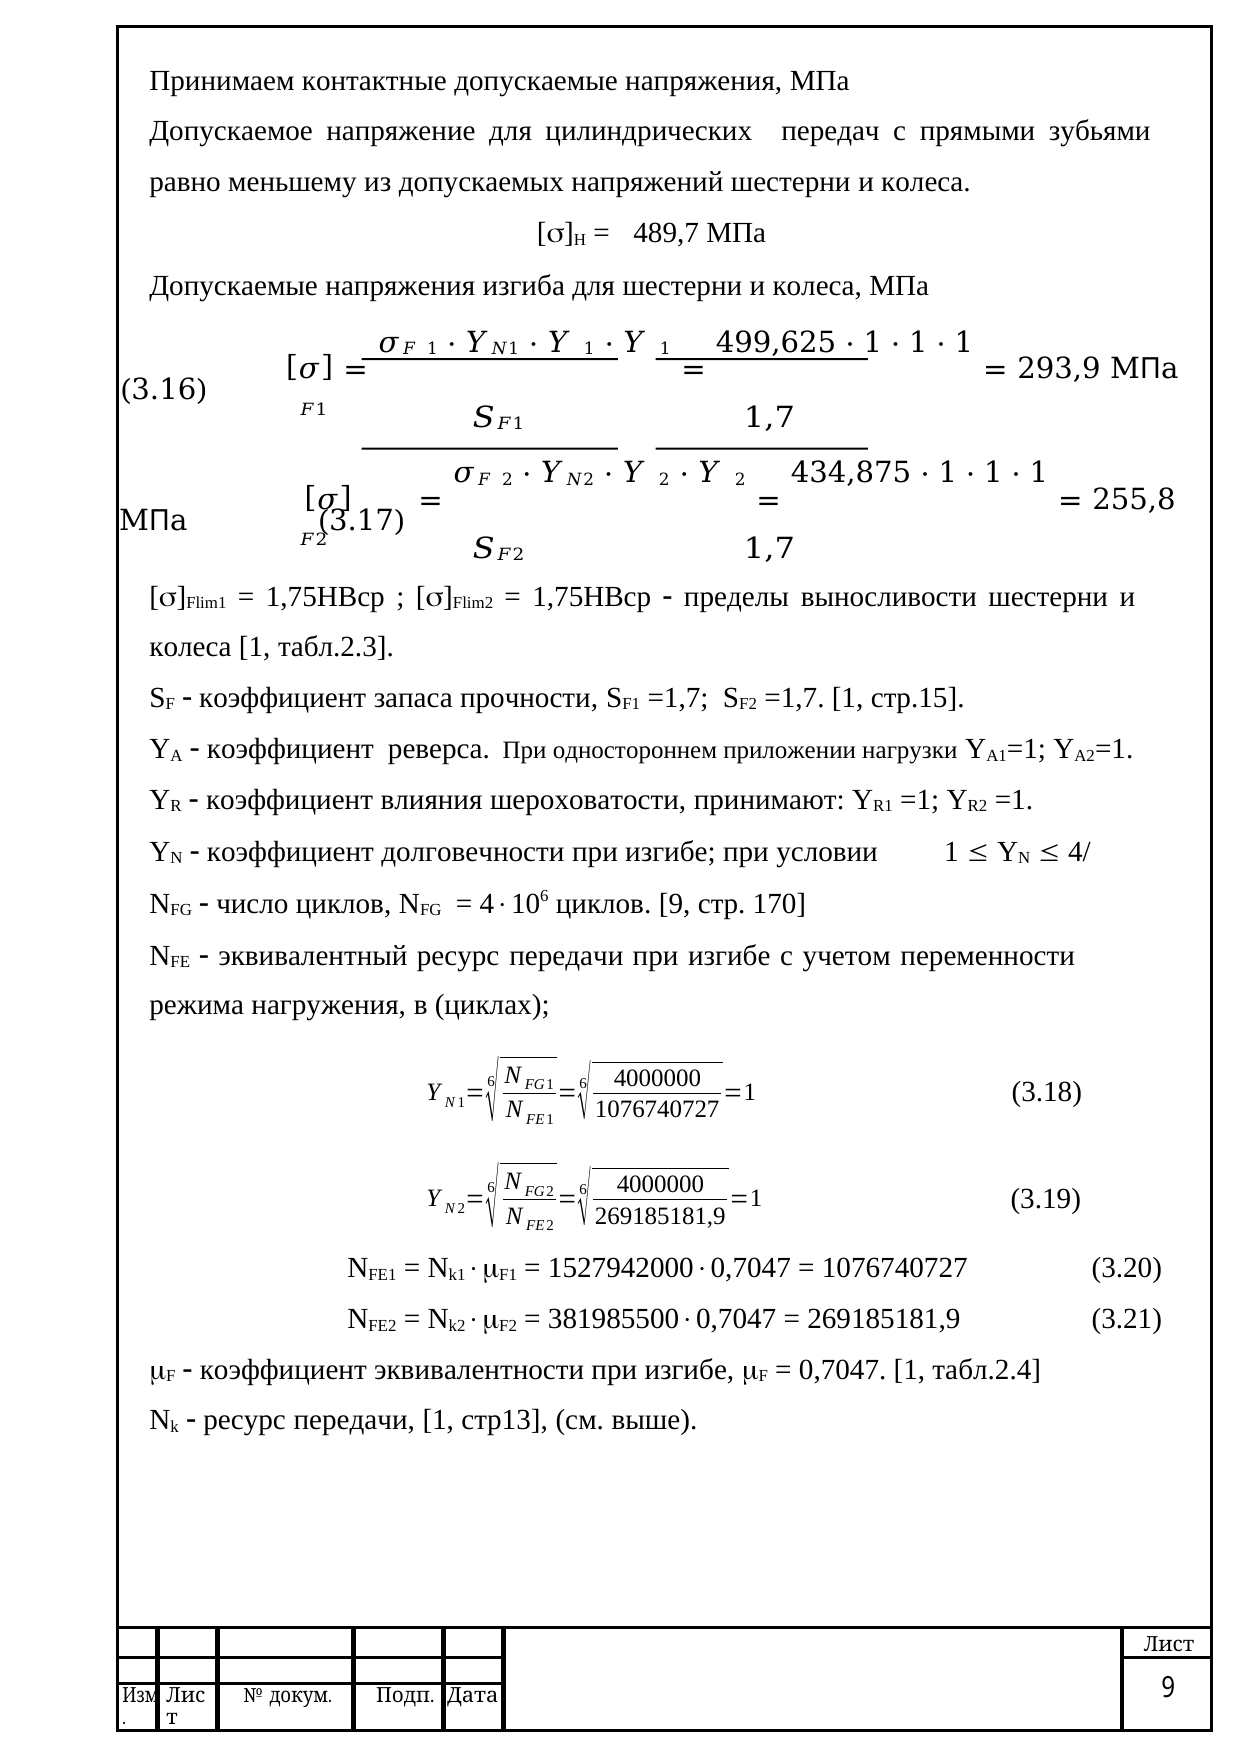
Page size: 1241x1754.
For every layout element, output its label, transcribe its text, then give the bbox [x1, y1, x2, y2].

table_cell 9 [1124, 1659, 1210, 1729]
table_cell [356, 1659, 441, 1682]
table_cell Изм. [119, 1685, 155, 1729]
table_cell Подп. [356, 1685, 441, 1729]
table_cell [160, 1629, 215, 1656]
table_cell [446, 1659, 501, 1682]
table_cell № докум. [220, 1685, 351, 1729]
table_cell [506, 1629, 1120, 1729]
table_header Принимаем контактные допускаемые напряжения, МПа Допускаемое напряжение для цилиндрических передач с прямыми зубьями равно меньшему из допускаемых напряжений шестерни и колеса. []H = 489,7 МПа Допускаемые напряжения изгиба для шестерни и колеса, МПа [𝜎] = 𝜎𝐹 1 · 𝑌𝑁1 · 𝑌 1 · 𝑌 1 = 499,625 · 1 · 1 · 1 = 293,9 MПa (3.16) 𝐹1 𝑆𝐹1 1,7 [𝜎] = 𝜎𝐹 2 · 𝑌𝑁2 · 𝑌 2 · 𝑌 2 = 434,875 · 1 · 1 · 1 = 255,8 MПa (3.17) 𝐹2 𝑆𝐹2 1,7 []Flim1 = 1,75HBcp ; []Flim2 = 1,75HBcp  пределы выносливости шестерни и колеса [1, табл.2.3]. SF  коэффициент запаса прочности, SF1 =1,7; SF2 =1,7. [1, стр.15]. YA  коэффициент реверса. При одностороннем приложении нагрузки YA1=1; YA2=1. YR  коэффициент влияния шероховатости, принимают: YR1 =1; YR2 =1. YN  коэффициент долговечности при изгибе; при условии 1  YN  4/ NFG  число циклов, NFG = 4106 циклов. [9, стр. 170] NFE  эквивалентный ресурс передачи при изгибе с учетом переменности режима нагружения, в (циклах); (3.18) (3.19) NFE1 = Nk1F1 = 15279420000,7047 = 1076740727 (3.20) NFE2 = Nk2F2 = 3819855000,7047 = 269185181,9 (3.21) F  коэффициент эквивалентности при изгибе, F = 0,7047. [1, табл.2.4] Nk  ресурс передачи, [1, стр13], (см. выше). [119, 28, 1210, 1626]
table_cell [160, 1659, 215, 1682]
table_cell [356, 1629, 441, 1656]
table_cell [220, 1629, 351, 1656]
table_cell Лист [1124, 1629, 1210, 1656]
table_cell [220, 1659, 351, 1682]
table_cell Дата [446, 1685, 501, 1729]
table_cell [119, 1659, 155, 1682]
table_cell Лист [160, 1685, 215, 1729]
table_cell [446, 1629, 501, 1656]
table_cell [119, 1629, 155, 1656]
